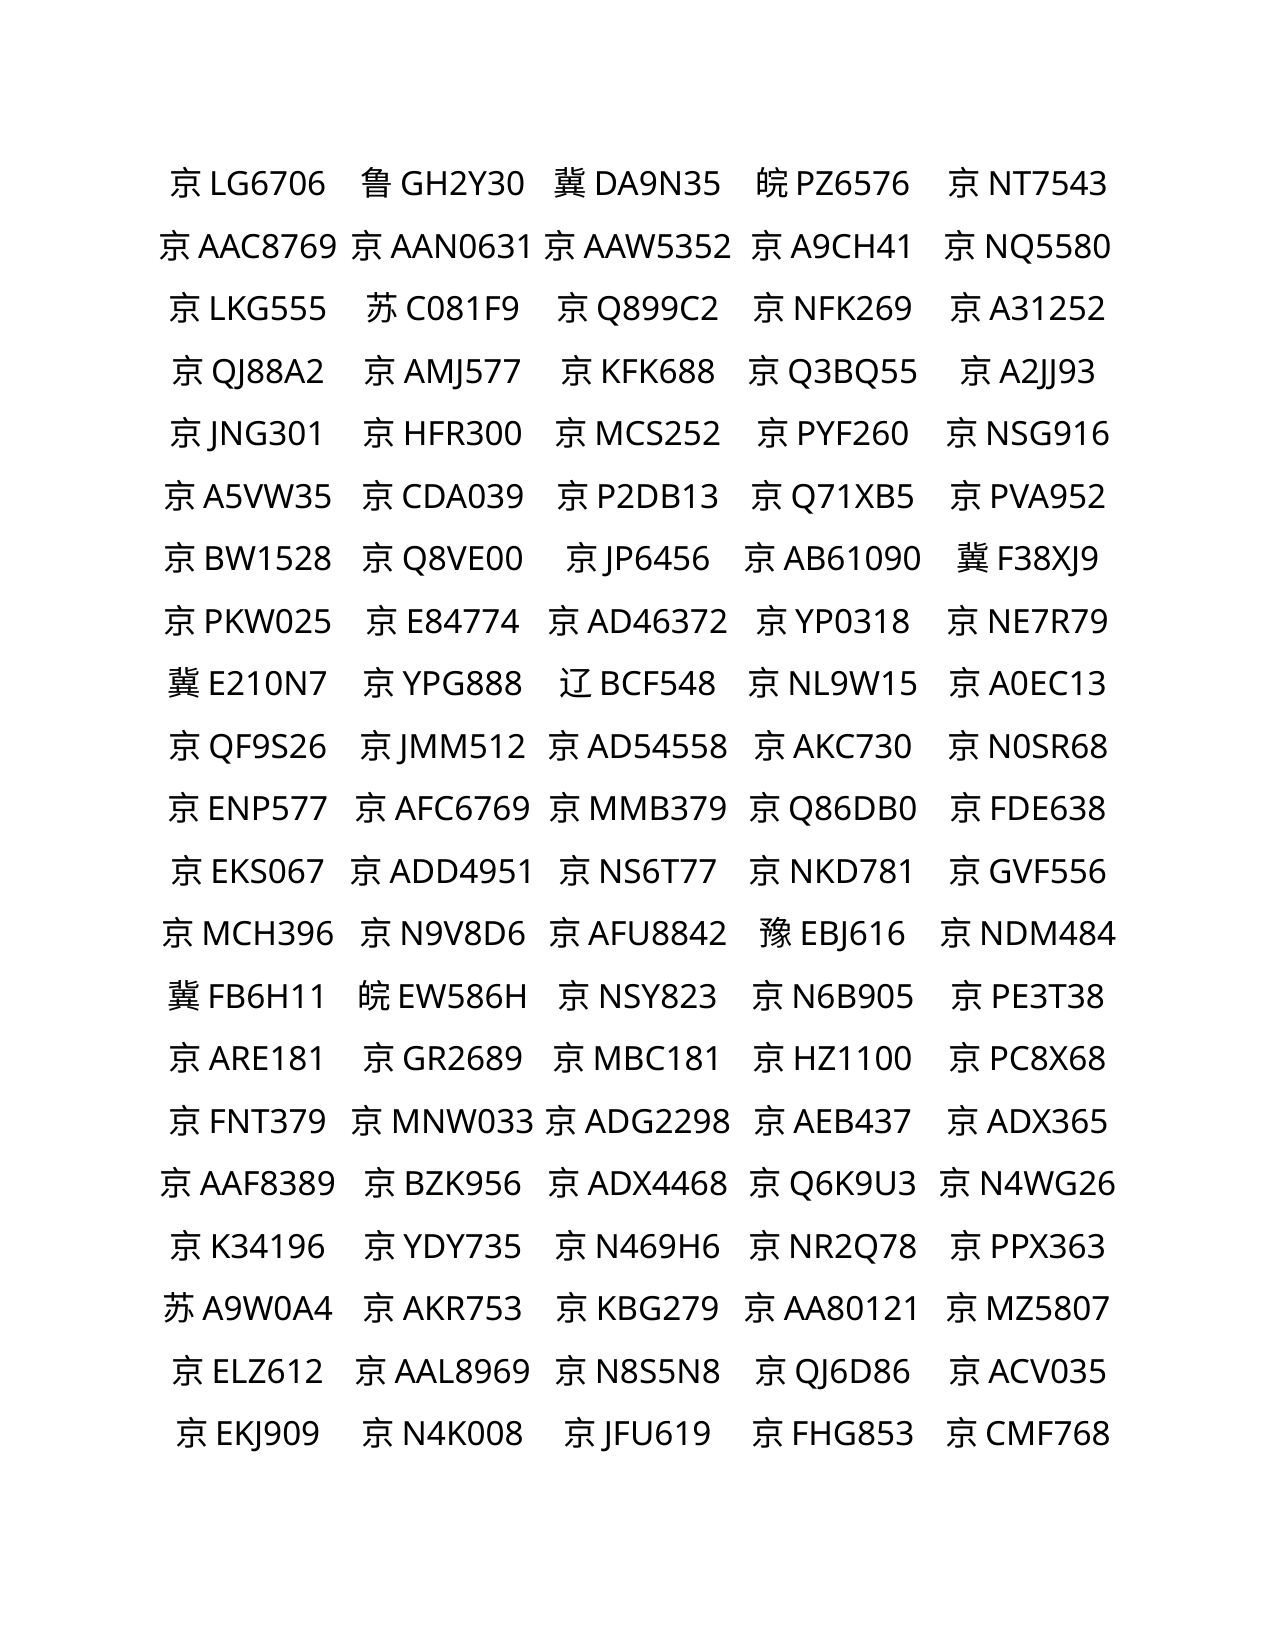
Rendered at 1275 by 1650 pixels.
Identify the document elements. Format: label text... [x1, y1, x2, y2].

table_cell 京KBG279 [540, 1275, 735, 1337]
table_cell 皖PZ6576 [735, 150, 930, 212]
table_cell 京CMF768 [930, 1400, 1125, 1462]
table_cell 冀E210N7 [150, 650, 345, 712]
table_cell 京AA80121 [735, 1275, 930, 1337]
table_cell 京MBC181 [540, 1025, 735, 1087]
table_cell 京AMJ577 [345, 338, 540, 400]
table_cell 京P2DB13 [540, 463, 735, 525]
table_cell 京FDE638 [930, 775, 1125, 837]
table_cell 苏C081F9 [345, 275, 540, 337]
table_cell 京KFK688 [540, 338, 735, 400]
table_cell 京ELZ612 [150, 1338, 345, 1400]
table_cell 辽BCF548 [540, 650, 735, 712]
table_cell 京PKW025 [150, 588, 345, 650]
table_cell 京NDM484 [930, 900, 1125, 962]
table_cell 京MNW033 [345, 1088, 540, 1150]
table_cell 京QF9S26 [150, 713, 345, 775]
table_cell 京PPX363 [930, 1213, 1125, 1275]
table_cell 京LKG555 [150, 275, 345, 337]
table_cell 京QJ6D86 [735, 1338, 930, 1400]
table_cell 京ADG2298 [540, 1088, 735, 1150]
table_cell 京Q899C2 [540, 275, 735, 337]
table_cell 京A31252 [930, 275, 1125, 337]
table_cell 京E84774 [345, 588, 540, 650]
table_cell 京GVF556 [930, 838, 1125, 900]
table_cell 京K34196 [150, 1213, 345, 1275]
table_cell 京N6B905 [735, 963, 930, 1025]
table_cell 京ADX4468 [540, 1150, 735, 1212]
table_cell 京BZK956 [345, 1150, 540, 1212]
table_cell 京AAW5352 [540, 213, 735, 275]
table_cell 京NE7R79 [930, 588, 1125, 650]
table_cell 京Q8VE00 [345, 525, 540, 587]
table_cell 京NR2Q78 [735, 1213, 930, 1275]
table_cell 京AAN0631 [345, 213, 540, 275]
table_cell 京HZ1100 [735, 1025, 930, 1087]
table_cell 鲁GH2Y30 [345, 150, 540, 212]
table_cell 京ARE181 [150, 1025, 345, 1087]
table_cell 京PYF260 [735, 400, 930, 462]
table_cell 京GR2689 [345, 1025, 540, 1087]
table_cell 京NSY823 [540, 963, 735, 1025]
table_cell 京YP0318 [735, 588, 930, 650]
table_cell 京ACV035 [930, 1338, 1125, 1400]
table_cell 京NSG916 [930, 400, 1125, 462]
table_cell 京JNG301 [150, 400, 345, 462]
table_cell 京N4K008 [345, 1400, 540, 1462]
table_cell 京AAC8769 [150, 213, 345, 275]
table_cell 京A2JJ93 [930, 338, 1125, 400]
table_cell 京Q6K9U3 [735, 1150, 930, 1212]
table_cell 京ADD4951 [345, 838, 540, 900]
table_cell 京AD54558 [540, 713, 735, 775]
table_cell 京FHG853 [735, 1400, 930, 1462]
table_cell 京LG6706 [150, 150, 345, 212]
table_cell 京N0SR68 [930, 713, 1125, 775]
table_cell 京N9V8D6 [345, 900, 540, 962]
table_cell 京Q3BQ55 [735, 338, 930, 400]
table_cell 京AEB437 [735, 1088, 930, 1150]
table_cell 京AFC6769 [345, 775, 540, 837]
table_cell 京BW1528 [150, 525, 345, 587]
table_cell 京PVA952 [930, 463, 1125, 525]
table_cell 京CDA039 [345, 463, 540, 525]
table_cell 京JP6456 [540, 525, 735, 587]
table_cell 京EKS067 [150, 838, 345, 900]
table_cell 京A9CH41 [735, 213, 930, 275]
table_cell 京AB61090 [735, 525, 930, 587]
table_cell 京AAF8389 [150, 1150, 345, 1212]
table_cell 京AKR753 [345, 1275, 540, 1337]
table_cell 京NT7543 [930, 150, 1125, 212]
table_cell 京N469H6 [540, 1213, 735, 1275]
table_cell 京AKC730 [735, 713, 930, 775]
table_cell 京YDY735 [345, 1213, 540, 1275]
table_cell 京EKJ909 [150, 1400, 345, 1462]
table_cell 京PC8X68 [930, 1025, 1125, 1087]
table_cell 京YPG888 [345, 650, 540, 712]
table_cell 京ENP577 [150, 775, 345, 837]
table_cell 京AFU8842 [540, 900, 735, 962]
table_cell 京PE3T38 [930, 963, 1125, 1025]
table_cell 京MCH396 [150, 900, 345, 962]
table_cell 冀FB6H11 [150, 963, 345, 1025]
table_cell 京Q86DB0 [735, 775, 930, 837]
table_cell 京N8S5N8 [540, 1338, 735, 1400]
table_cell 京NKD781 [735, 838, 930, 900]
table_cell 京AAL8969 [345, 1338, 540, 1400]
table_cell 京NQ5580 [930, 213, 1125, 275]
table_cell 京AD46372 [540, 588, 735, 650]
table_cell 京ADX365 [930, 1088, 1125, 1150]
table_cell 京Q71XB5 [735, 463, 930, 525]
table_cell 京A5VW35 [150, 463, 345, 525]
table_cell 京MCS252 [540, 400, 735, 462]
table_cell 苏A9W0A4 [150, 1275, 345, 1337]
table_cell 京FNT379 [150, 1088, 345, 1150]
table_cell 京MZ5807 [930, 1275, 1125, 1337]
table_cell 冀F38XJ9 [930, 525, 1125, 587]
table_cell 京NFK269 [735, 275, 930, 337]
table_cell 豫EBJ616 [735, 900, 930, 962]
table_cell 京N4WG26 [930, 1150, 1125, 1212]
table_cell 京NL9W15 [735, 650, 930, 712]
table_cell 京HFR300 [345, 400, 540, 462]
table_cell 京QJ88A2 [150, 338, 345, 400]
table_cell 京NS6T77 [540, 838, 735, 900]
table_cell 皖EW586H [345, 963, 540, 1025]
table_cell 京A0EC13 [930, 650, 1125, 712]
table_cell 京JMM512 [345, 713, 540, 775]
table_cell 京MMB379 [540, 775, 735, 837]
table_cell 京JFU619 [540, 1400, 735, 1462]
table_cell 冀DA9N35 [540, 150, 735, 212]
